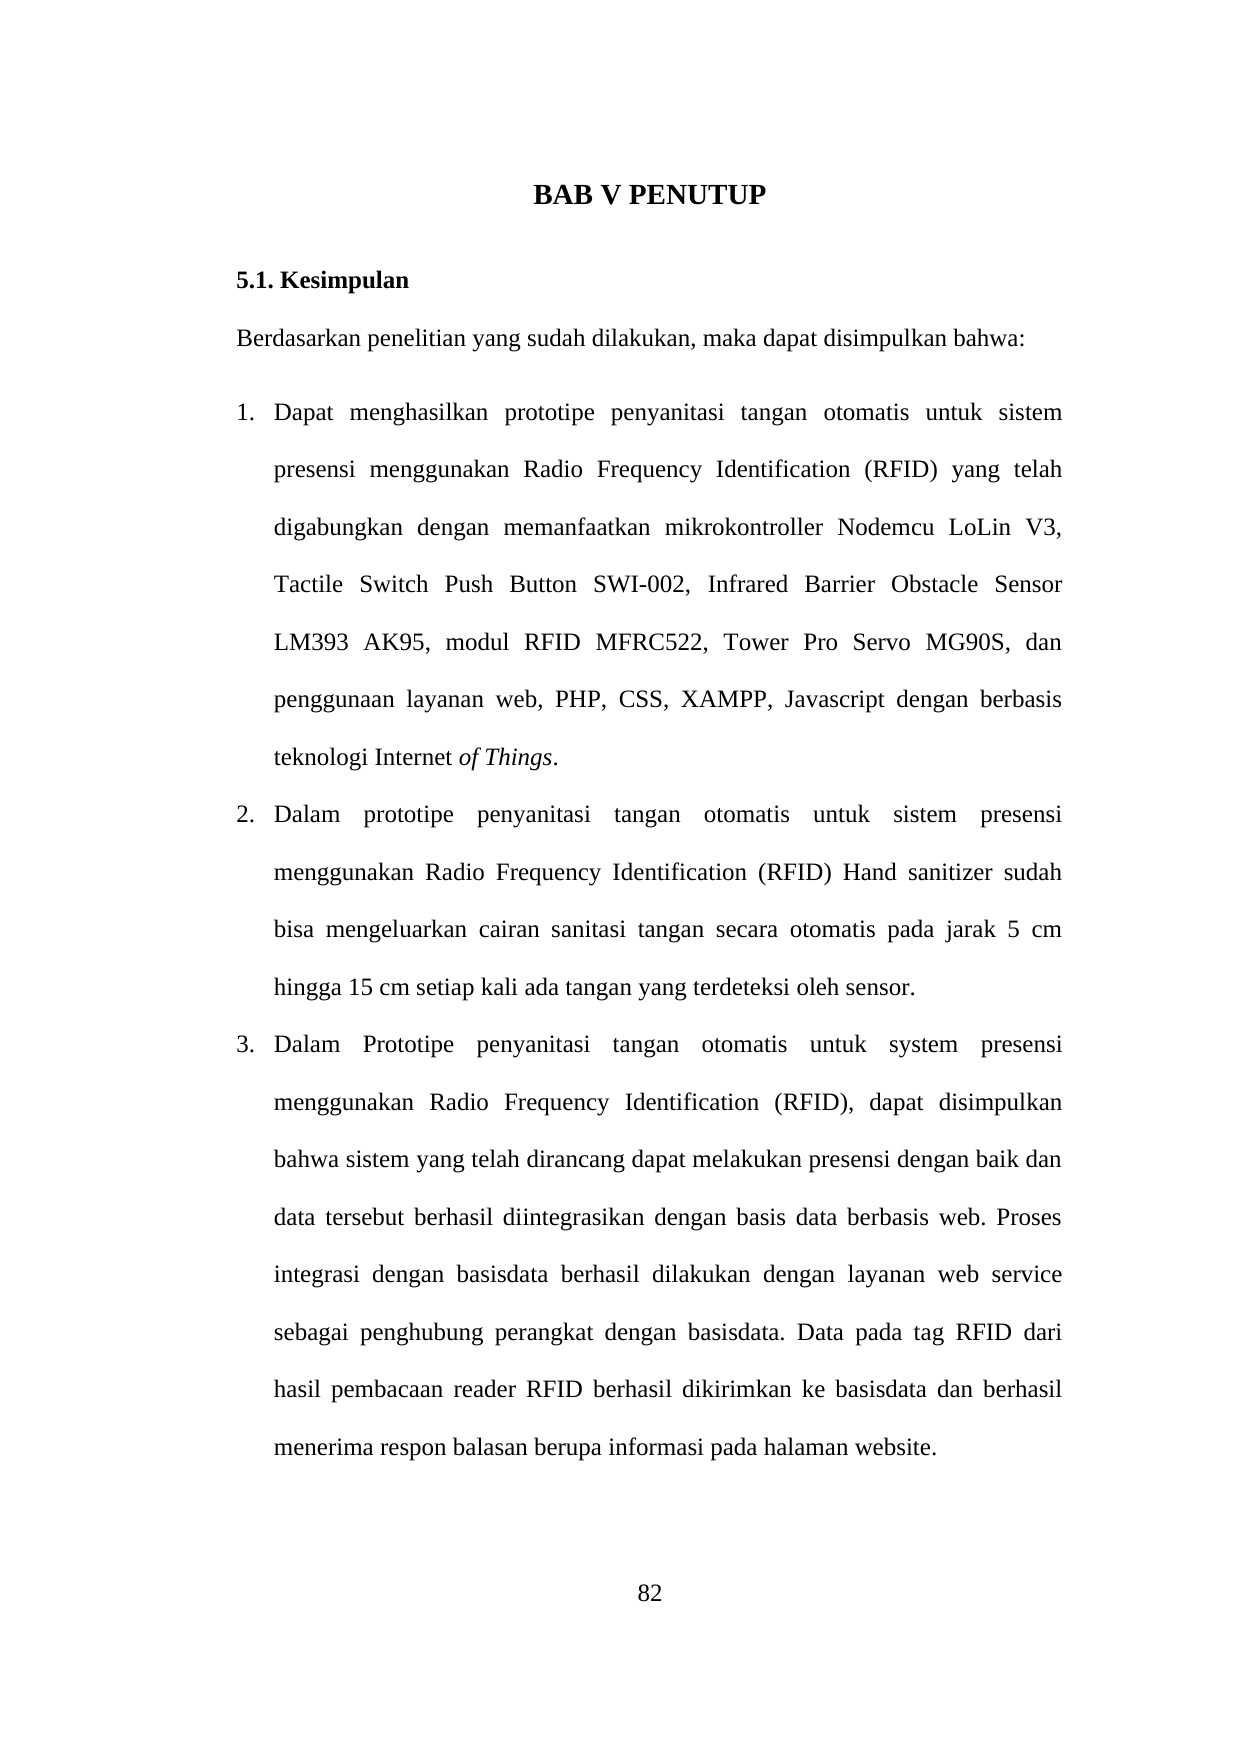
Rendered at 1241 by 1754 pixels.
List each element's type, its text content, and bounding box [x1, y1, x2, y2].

text Berdasarkan penelitian yang sudah dilakukan, maka dapat disimpulkan bahwa: [236, 323, 1063, 351]
list Dalam prototipe penyanitasi tangan otomatis untuk sistem presensi menggunakan Radio Frequency Identification (RFID) Hand sanitizer sudah bisa mengeluarkan cairan sanitasi tangan secara otomatis pada jarak 5 cm hingga 15 cm setiap kali ada tangan yang terdeteksi oleh sensor. [236, 799, 1063, 1001]
list Dapat menghasilkan prototipe penyanitasi tangan otomatis untuk sistem presensi menggunakan Radio Frequency Identification (RFID) yang telah digabungkan dengan memanfaatkan mikrokontroller Nodemcu LoLin V3, Tactile Switch Push Button SWI-002, Infrared Barrier Obstacle Sensor LM393 AK95, modul RFID MFRC522, Tower Pro Servo MG90S, dan penggunaan layanan web, PHP, CSS, XAMPP, Javascript dengan berbasis teknologi Internet of Things. [236, 397, 1063, 771]
subtitle 5.1. Kesimpulan [236, 265, 1063, 294]
subtitle BAB V PENUTUP [236, 177, 1063, 211]
list Dalam Prototipe penyanitasi tangan otomatis untuk system presensi menggunakan Radio Frequency Identification (RFID), dapat disimpulkan bahwa sistem yang telah dirancang dapat melakukan presensi dengan baik dan data tersebut berhasil diintegrasikan dengan basis data berbasis web. Proses integrasi dengan basisdata berhasil dilakukan dengan layanan web service sebagai penghubung perangkat dengan basisdata. Data pada tag RFID dari hasil pembacaan reader RFID berhasil dikirimkan ke basisdata dan berhasil menerima respon balasan berupa informasi pada halaman website. [236, 1029, 1063, 1461]
